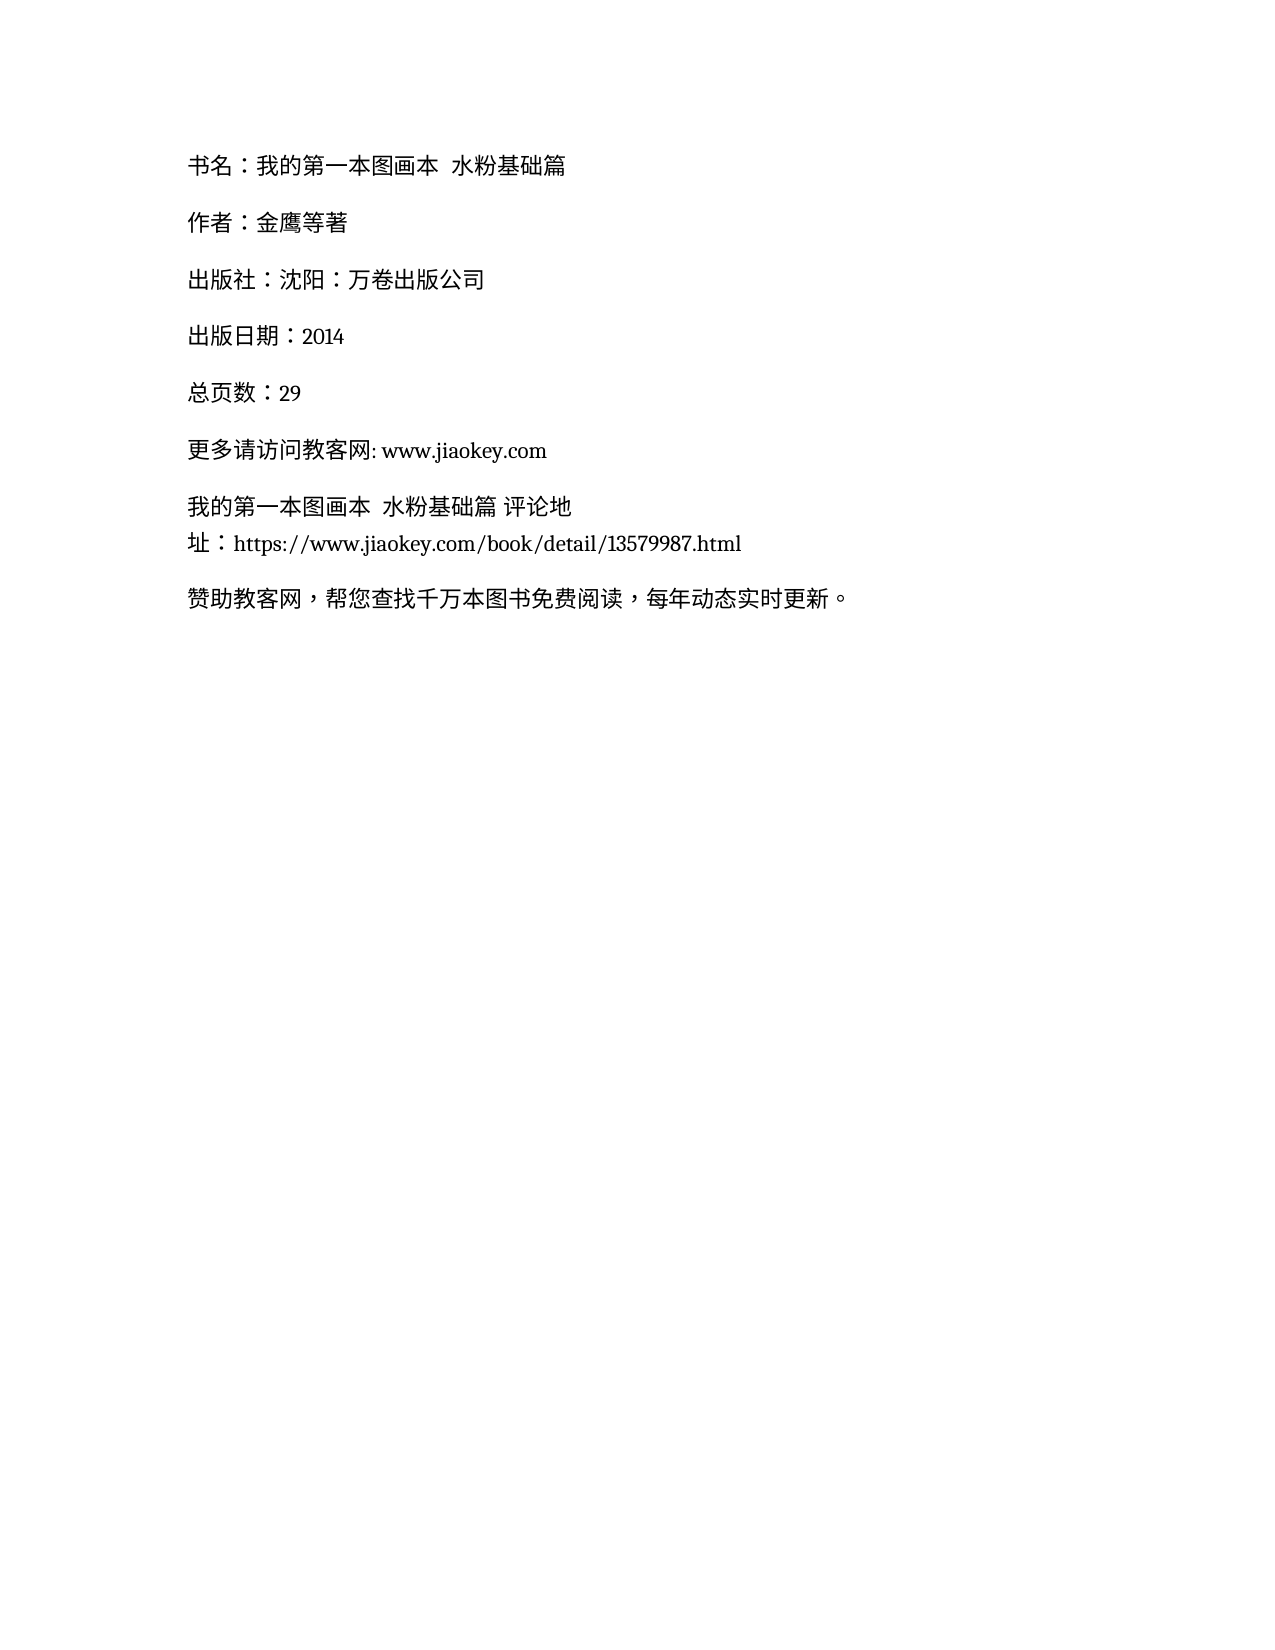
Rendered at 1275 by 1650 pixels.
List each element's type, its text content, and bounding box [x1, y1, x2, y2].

text 更多请访问教客网: www.jiaokey.com [187, 434, 1087, 465]
text 赞助教客网，帮您查找千万本图书免费阅读，每年动态实时更新。 [187, 583, 1087, 614]
text 出版社：沈阳：万卷出版公司 [187, 263, 1087, 295]
text 总页数：29 [187, 377, 1087, 408]
text 书名：我的第一本图画本 水粉基础篇 [187, 150, 1087, 181]
text 出版日期：2014 [187, 320, 1087, 352]
text 作者：金鹰等著 [187, 207, 1087, 238]
text 我的第一本图画本 水粉基础篇 评论地址：https://www.jiaokey.com/book/detail/13579987.html [187, 491, 1087, 558]
